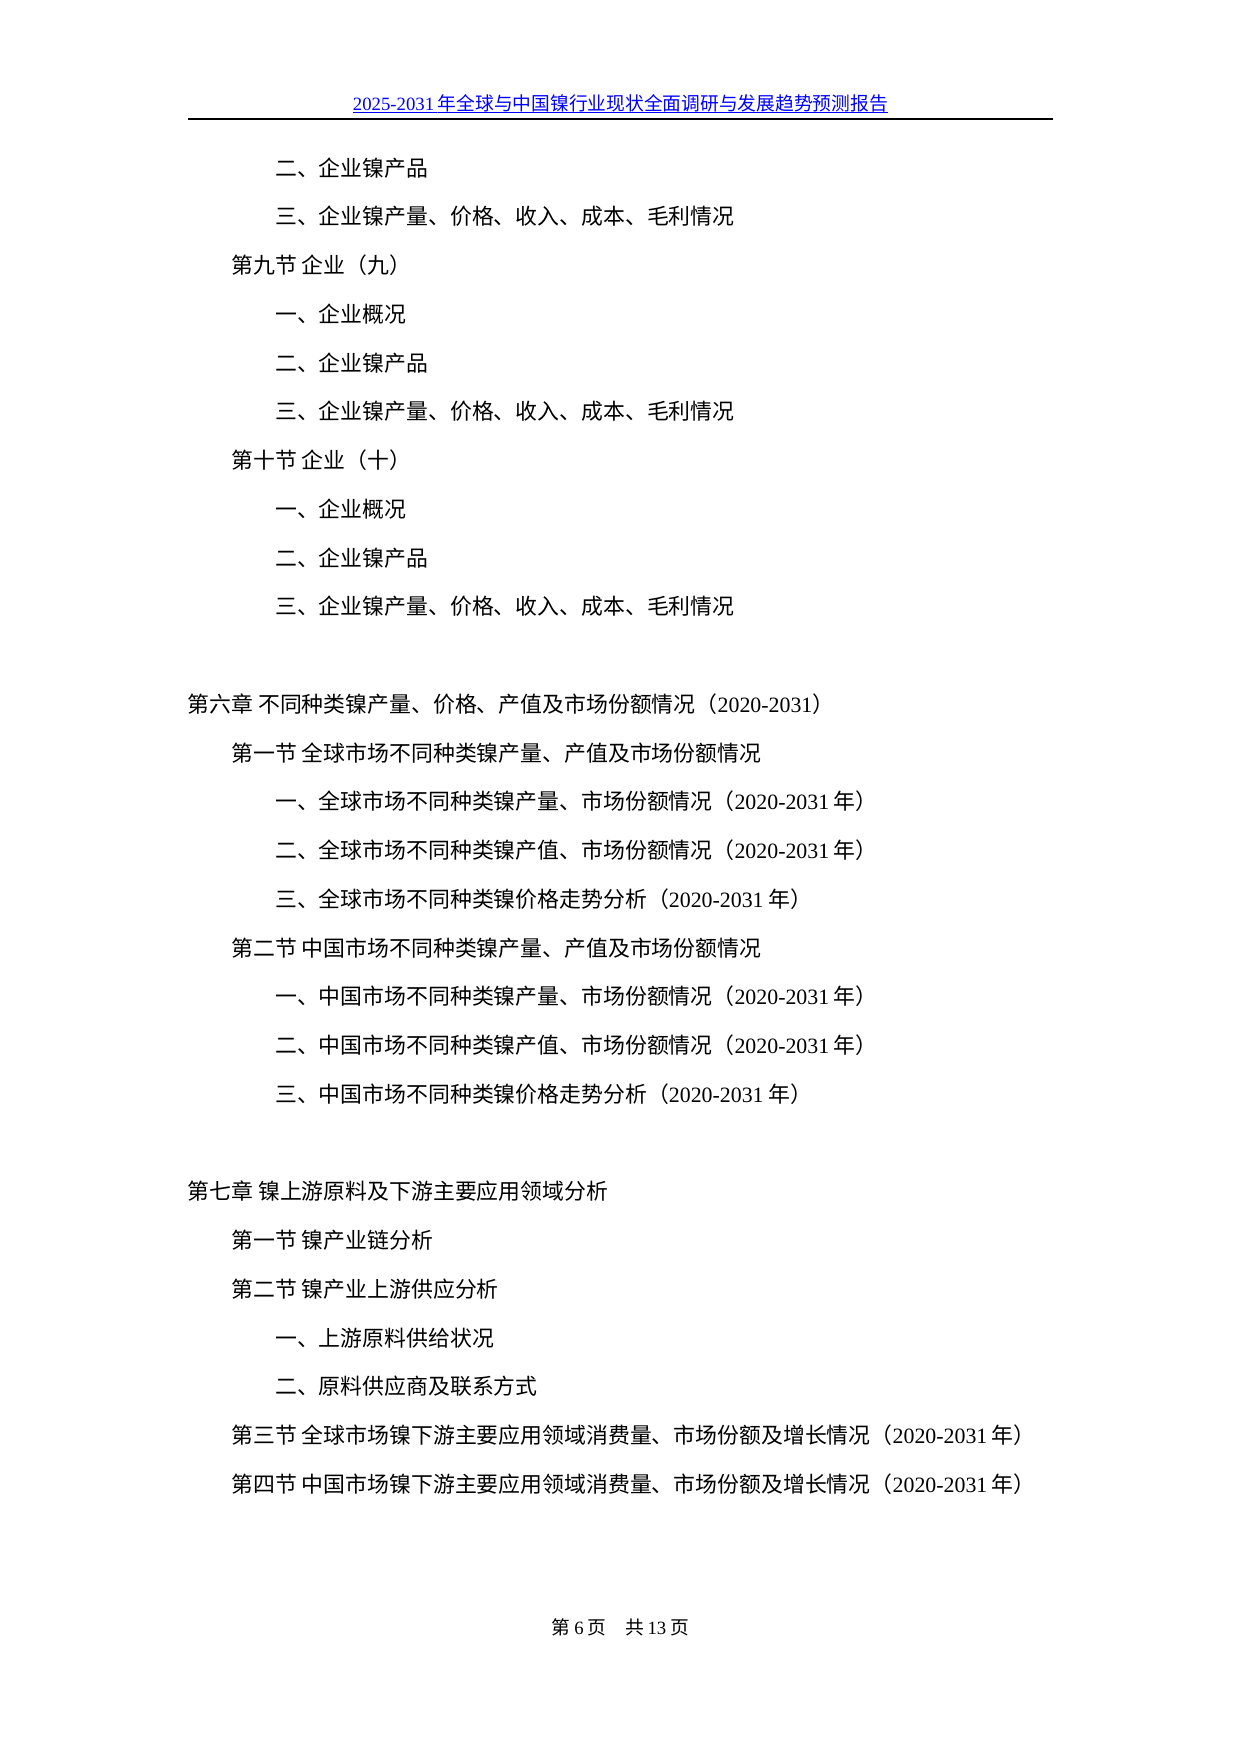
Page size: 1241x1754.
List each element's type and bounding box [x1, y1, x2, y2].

text [187, 150, 1053, 1499]
